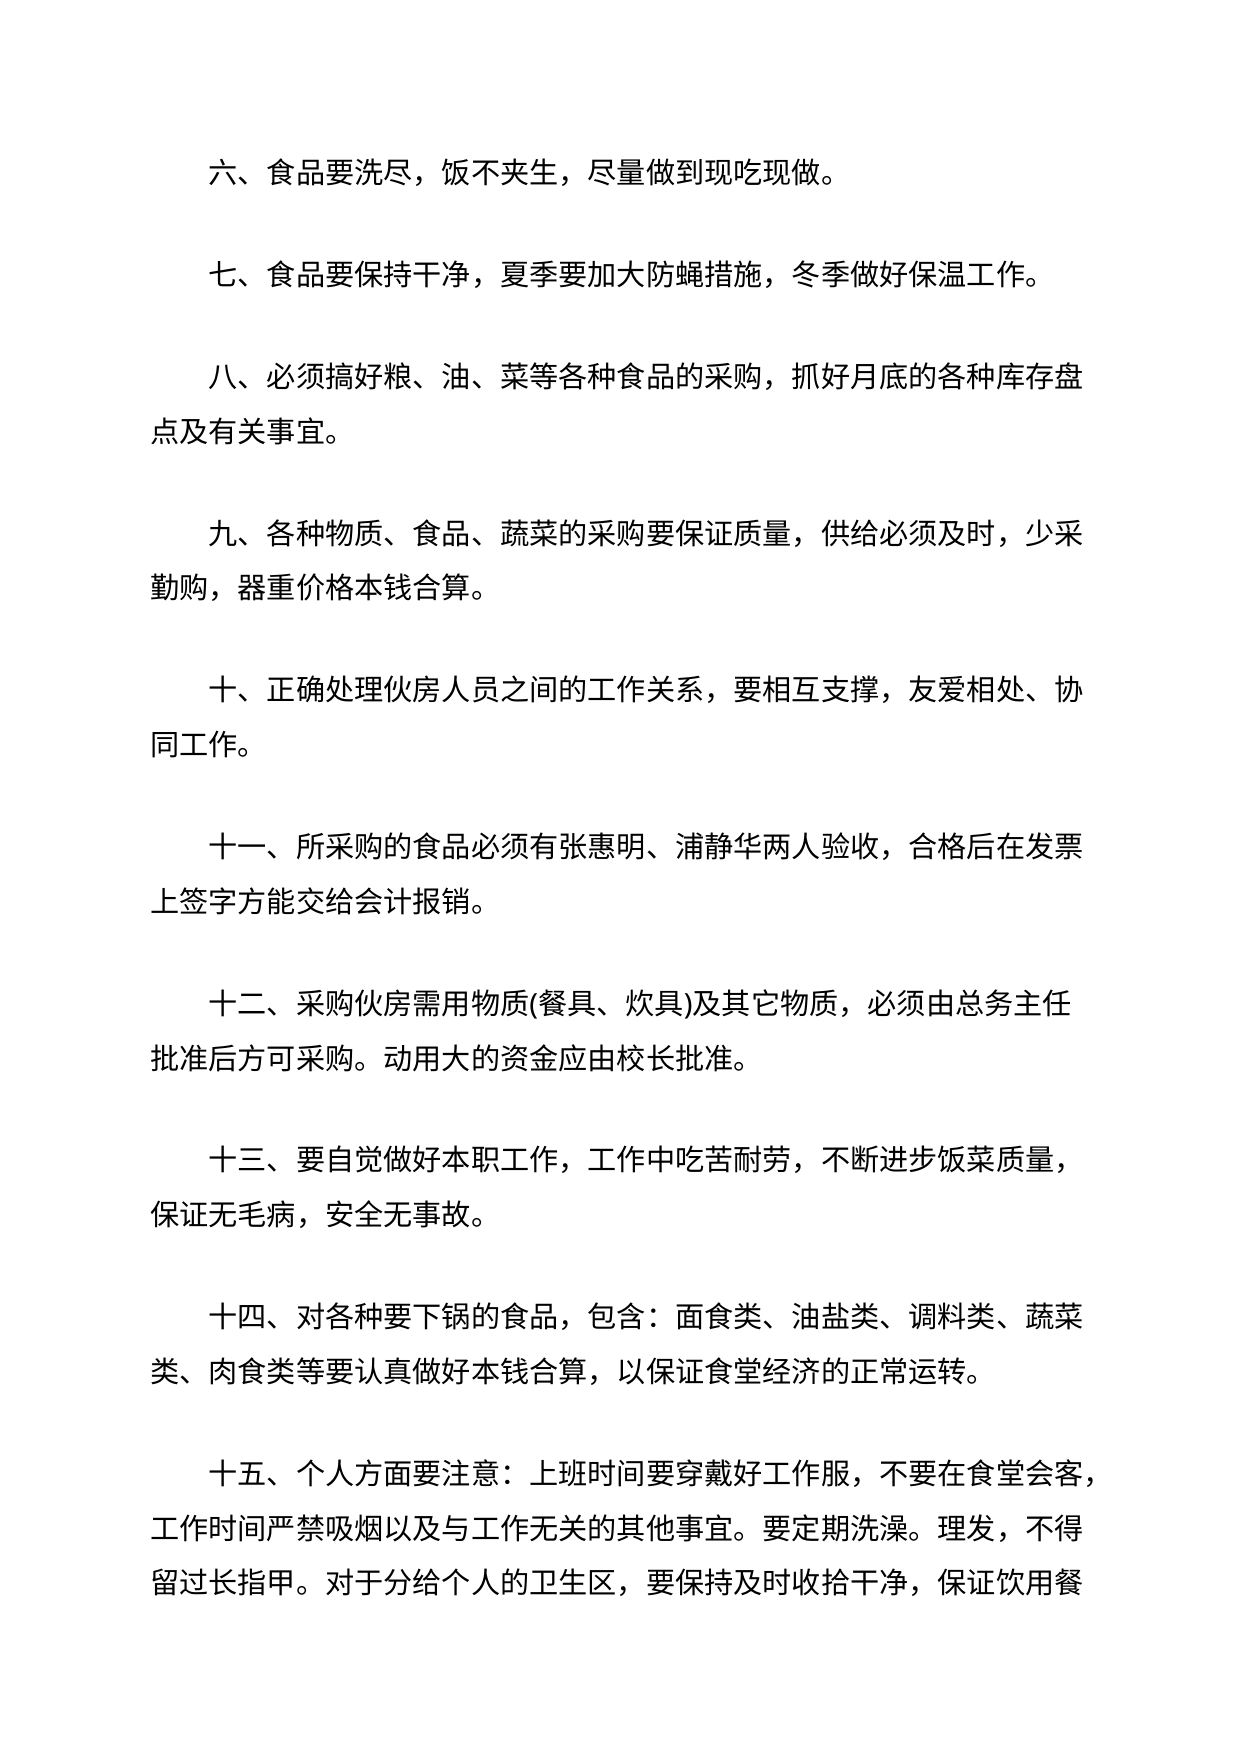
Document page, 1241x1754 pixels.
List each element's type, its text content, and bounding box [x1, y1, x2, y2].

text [150, 1450, 1090, 1602]
text 八、必须搞好粮、油、菜等各种食品的采购，抓好月底的各种库存盘点及有关事宜。 [150, 353, 1090, 451]
text 十三、要自觉做好本职工作，工作中吃苦耐劳，不断进步饭菜质量，保证无毛病，安全无事故。 [150, 1137, 1090, 1234]
text 十二、采购伙房需用物质(餐具、炊具)及其它物质，必须由总务主任批准后方可采购。动用大的资金应由校长批准。 [150, 980, 1090, 1077]
text 六、食品要洗尽，饭不夹生，尽量做到现吃现做。 [150, 150, 1090, 192]
text 九、各种物质、食品、蔬菜的采购要保证质量，供给必须及时，少采勤购，器重价格本钱合算。 [150, 510, 1090, 607]
text 十四、对各种要下锅的食品，包含：面食类、油盐类、调料类、蔬菜类、肉食类等要认真做好本钱合算，以保证食堂经济的正常运转。 [150, 1294, 1090, 1391]
text 七、食品要保持干净，夏季要加大防蝇措施，冬季做好保温工作。 [150, 252, 1090, 294]
text 十、正确处理伙房人员之间的工作关系，要相互支撑，友爱相处、协同工作。 [150, 667, 1090, 764]
text 十一、所采购的食品必须有张惠明、浦静华两人验收，合格后在发票上签字方能交给会计报销。 [150, 823, 1090, 921]
